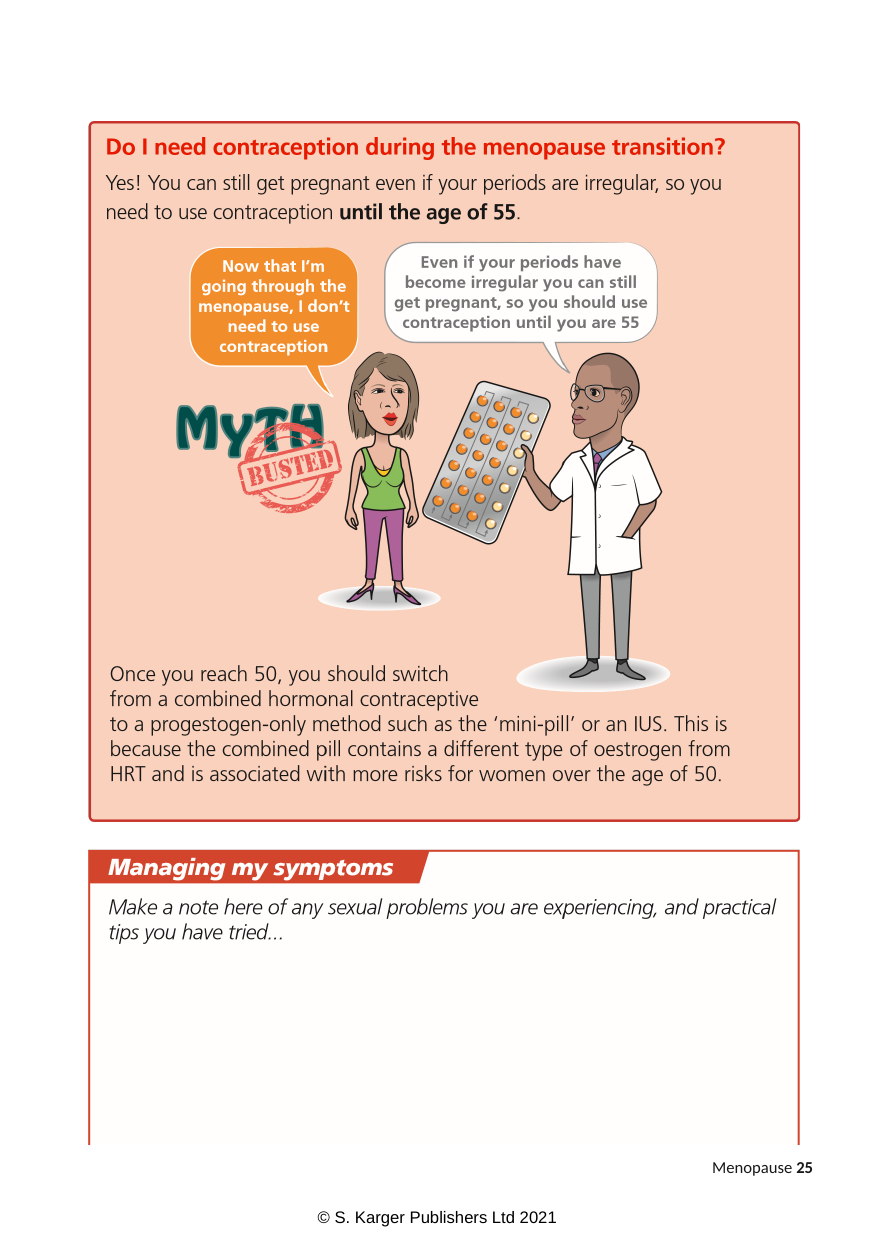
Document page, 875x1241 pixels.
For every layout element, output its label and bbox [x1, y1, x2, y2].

picture [87, 120, 800, 1145]
